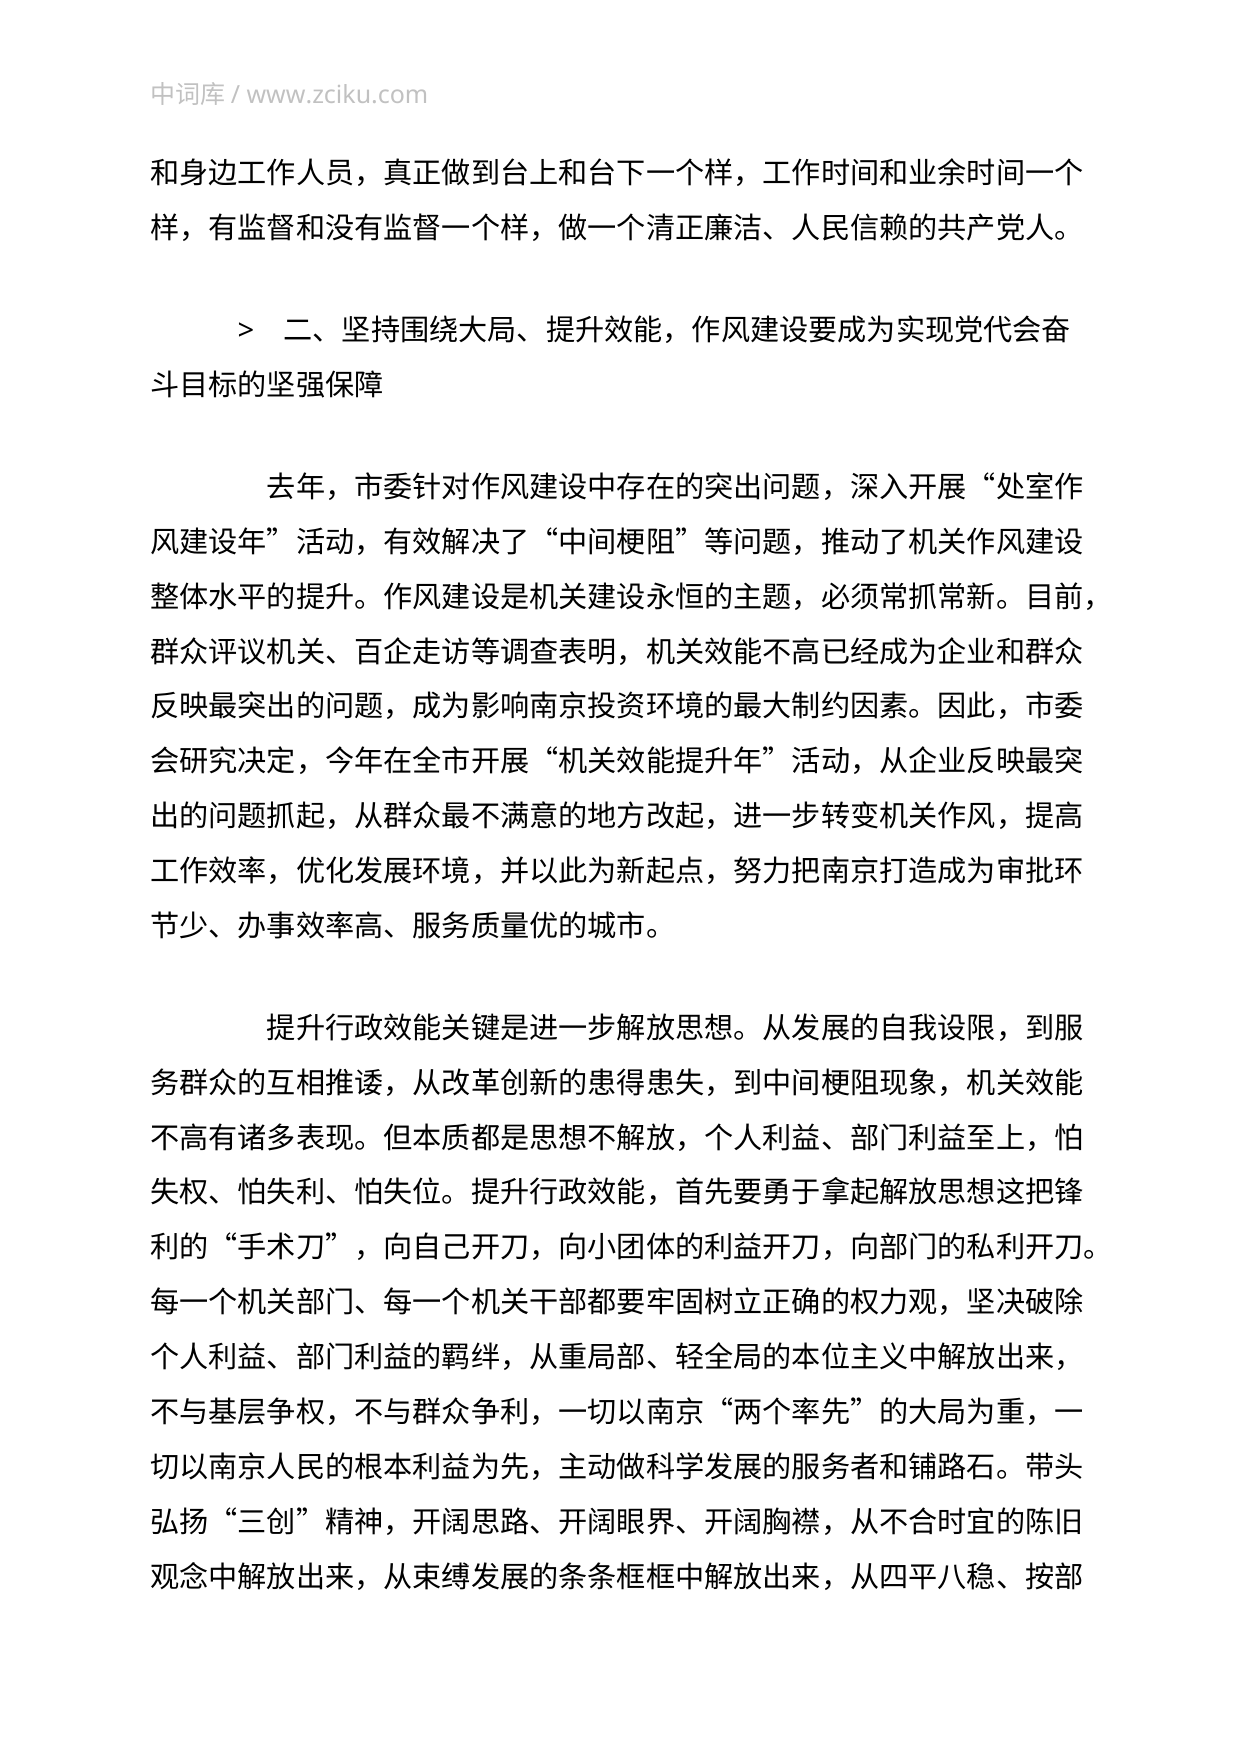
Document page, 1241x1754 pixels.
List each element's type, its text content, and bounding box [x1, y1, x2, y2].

text 去年，市委针对作风建设中存在的突出问题，深入开展“处室作风建设年”活动，有效解决了“中间梗阻”等问题，推动了机关作风建设整体水平的提升。作风建设是机关建设永恒的主题，必须常抓常新。目前，群众评议机关、百企走访等调查表明，机关效能不高已经成为企业和群众反映最突出的问题，成为影响南京投资环境的最大制约因素。因此，市委会研究决定，今年在全市开展“机关效能提升年”活动，从企业反映最突出的问题抓起，从群众最不满意的地方改起，进一步转变机关作风，提高工作效率，优化发展环境，并以此为新起点，努力把南京打造成为审批环节少、办事效率高、服务质量优的城市。 [150, 463, 1090, 945]
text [150, 150, 1090, 247]
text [150, 1004, 1090, 1596]
text > 二、坚持围绕大局、提升效能，作风建设要成为实现党代会奋斗目标的坚强保障 [150, 307, 1090, 404]
